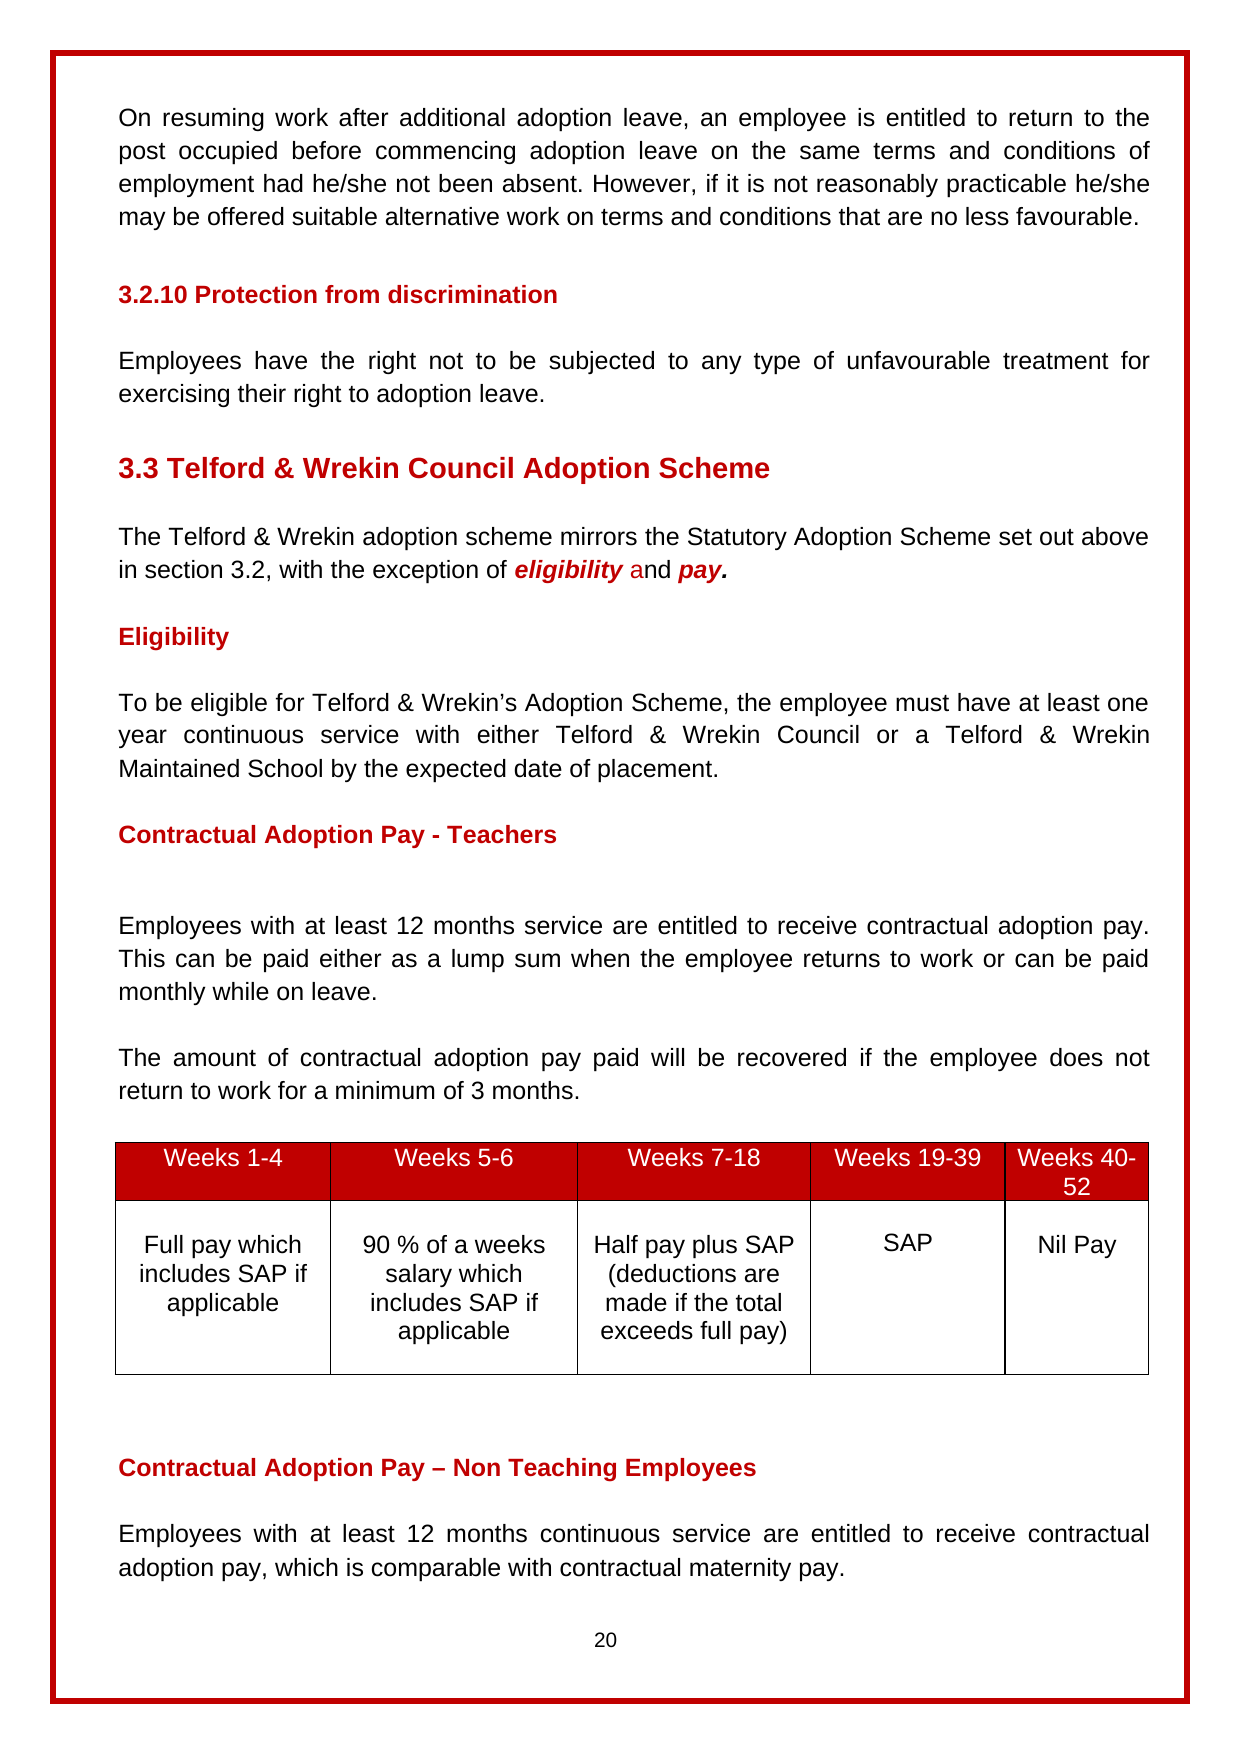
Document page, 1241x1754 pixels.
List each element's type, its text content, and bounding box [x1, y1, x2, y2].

table_header Weeks 19-39 [811, 1143, 1004, 1200]
text 3.3 Telford & Wrekin Council Adoption Scheme [118, 451, 1152, 484]
table_cell Nil Pay [1006, 1201, 1148, 1374]
table_header Weeks 5-6 [331, 1143, 577, 1200]
table_header Weeks 40-52 [1006, 1143, 1148, 1200]
table_cell 90 % of a weeks salary which includes SAP if applicable [331, 1201, 577, 1374]
text Contractual Adoption Pay - Teachers [59, 819, 1152, 848]
text The Telford & Wrekin adoption scheme mirrors the Statutory Adoption Scheme set out above in section 3.2, with the exception of eligibility and pay. [118, 522, 1152, 584]
table_cell Full pay which includes SAP if applicable [116, 1201, 330, 1374]
text To be eligible for Telford & Wrekin’s Adoption Scheme, the employee must have at least one year continuous service with either Telford & Wrekin Council or a Telford & Wrekin Maintained School by the expected date of placement. [118, 687, 1152, 782]
table_cell SAP [811, 1201, 1004, 1374]
table_header Weeks 7-18 [578, 1143, 810, 1200]
text Employees with at least 12 months service are entitled to receive contractual adoption pay. This can be paid either as a lump sum when the employee returns to work or can be paid monthly while on leave. [118, 911, 1152, 1005]
table_cell Half pay plus SAP (deductions are made if the total exceeds full pay) [578, 1201, 810, 1374]
text Contractual Adoption Pay – Non Teaching Employees [118, 1453, 1152, 1482]
text Eligibility [59, 621, 1152, 650]
table_header Weeks 1-4 [116, 1143, 330, 1200]
text On resuming work after additional adoption leave, an employee is entitled to return to the post occupied before commencing adoption leave on the same terms and conditions of employment had he/she not been absent. However, if it is not reasonably practicable he/she may be offered suitable alternative work on terms and conditions that are no less favourable. [118, 103, 1152, 230]
text Employees have the right not to be subjected to any type of unfavourable treatment for exercising their right to adoption leave. [103, 346, 1152, 408]
text The amount of contractual adoption pay paid will be recovered if the employee does not return to work for a minimum of 3 months. [118, 1043, 1152, 1104]
text Employees with at least 12 months continuous service are entitled to receive contractual adoption pay, which is comparable with contractual maternity pay. [118, 1519, 1152, 1581]
text 3.2.10 Protection from discrimination [97, 280, 1152, 309]
